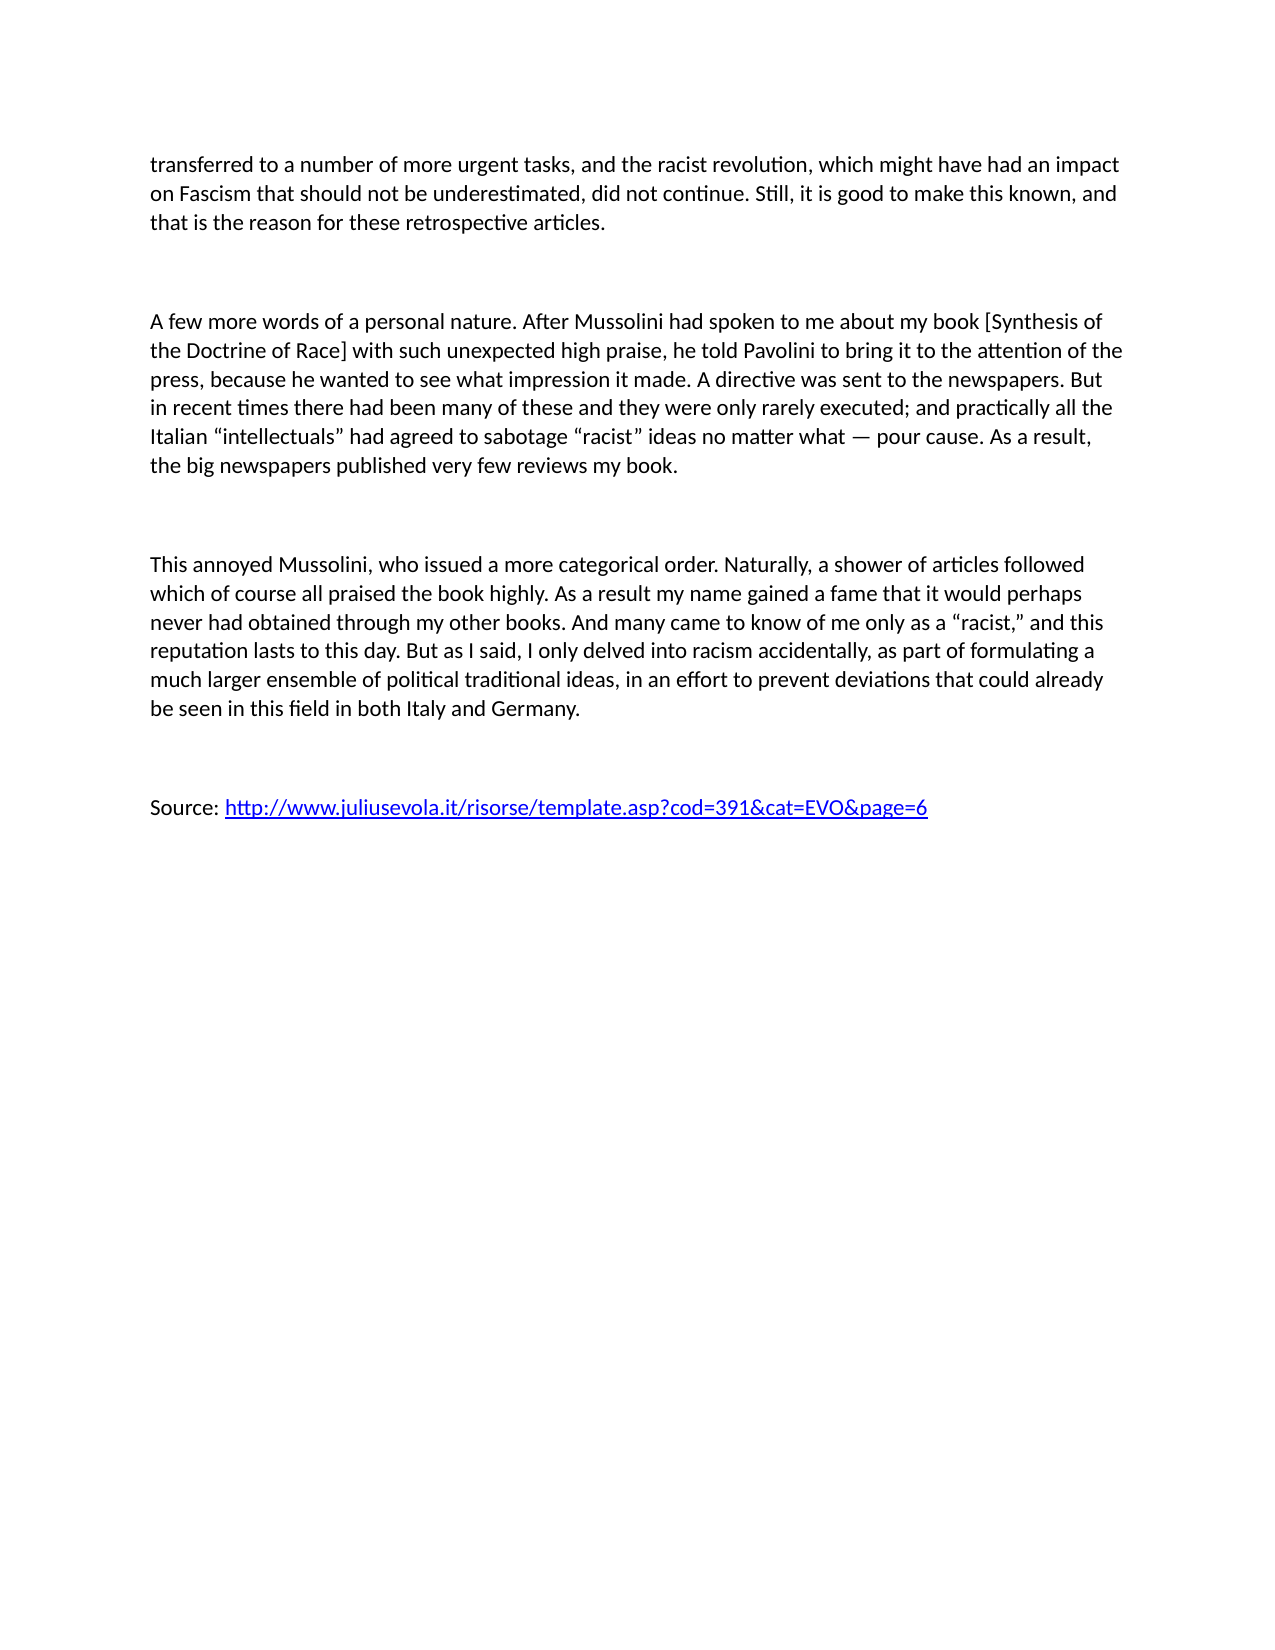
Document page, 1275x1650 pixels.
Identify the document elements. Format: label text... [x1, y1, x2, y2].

text Source: http://www.juliusevola.it/risorse/template.asp?cod=391&cat=EVO&page=6 [150, 792, 1125, 821]
text A few more words of a personal nature. After Mussolini had spoken to me about my book [Synthesis of the Doctrine of Race] with such unexpected high praise, he told Pavolini to bring it to the attention of the press, because he wanted to see what impression it made. A directive was sent to the newspapers. But in recent times there had been many of these and they were only rarely executed; and practically all the Italian “intellectuals” had agreed to sabotage “racist” ideas no matter what — pour cause. As a result, the big newspapers published very few reviews my book. [150, 307, 1125, 479]
text This annoyed Mussolini, who issued a more categorical order. Naturally, a shower of articles followed which of course all praised the book highly. As a result my name gained a fame that it would perhaps never had obtained through my other books. And many came to know of me only as a “racist,” and this reputation lasts to this day. But as I said, I only delved into racism accidentally, as part of formulating a much larger ensemble of political traditional ideas, in an effort to prevent deviations that could already be seen in this field in both Italy and Germany. [150, 549, 1125, 722]
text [150, 150, 1125, 236]
